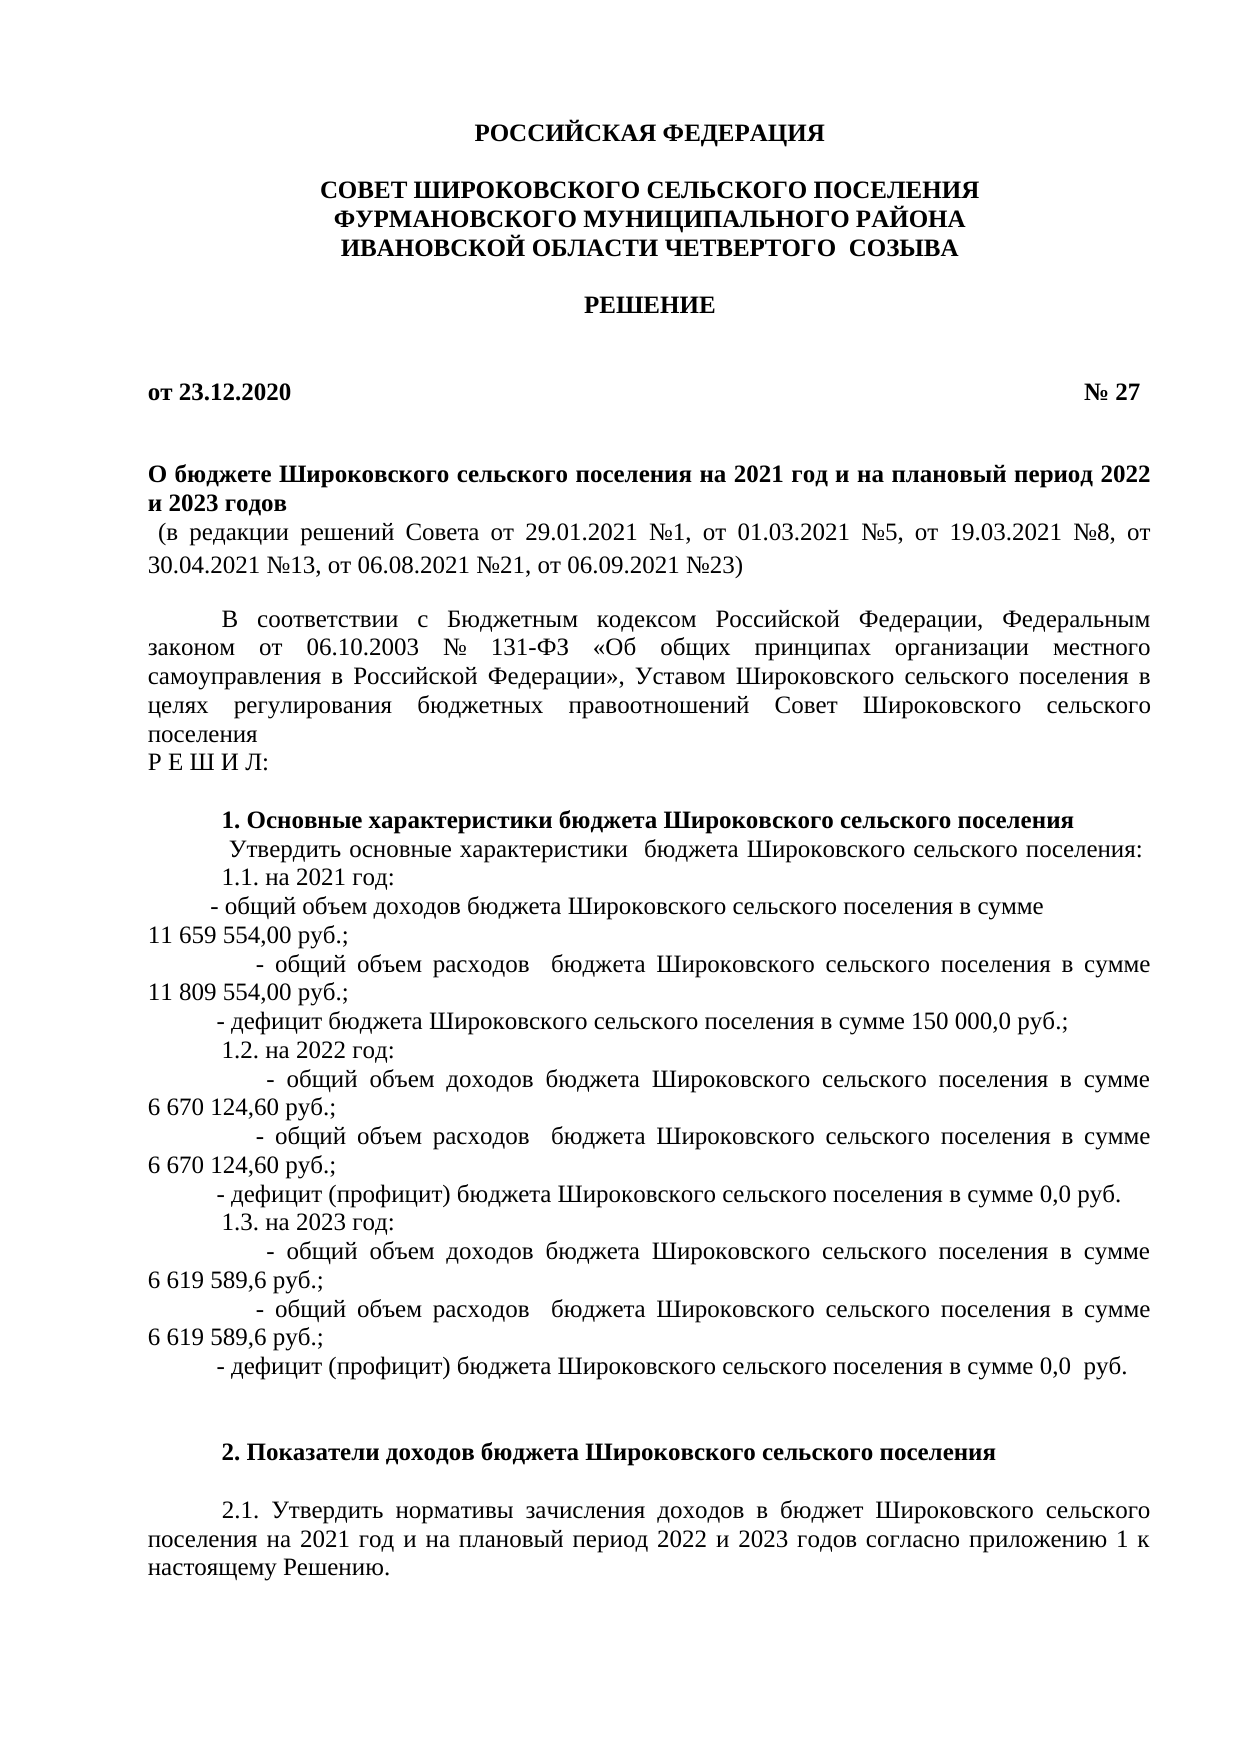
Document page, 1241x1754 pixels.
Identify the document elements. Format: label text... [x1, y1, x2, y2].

text 2.1. Утвердить нормативы зачисления доходов в бюджет Широковского сельского поселения на 2021 год и на плановый период 2022 и 2023 годов согласно приложению 1 к настоящему Решению. [148, 1495, 1152, 1581]
text 1. Основные характеристики бюджета Широковского сельского поселения [148, 805, 1152, 834]
text ИВАНОВСКОЙ ОБЛАСТИ ЧЕТВЕРТОГО СОЗЫВА [148, 233, 1152, 262]
text - общий объем доходов бюджета Широковского сельского поселения в сумме [148, 891, 1152, 920]
text - дефицит (профицит) бюджета Широковского сельского поселения в сумме 0,0 руб. [148, 1179, 1152, 1207]
text - общий объем доходов бюджета Широковского сельского поселения в сумме 6 670 124,60 руб.; [148, 1064, 1152, 1121]
text - общий объем расходов бюджета Широковского сельского поселения в сумме 11 809 554,00 руб.; [148, 949, 1152, 1006]
text РЕШЕНИЕ [148, 291, 1152, 319]
text СОВЕТ ШИРОКОВСКОГО СЕЛЬСКОГО ПОСЕЛЕНИЯ [148, 176, 1152, 204]
text - дефицит (профицит) бюджета Широковского сельского поселения в сумме 0,0 руб. [148, 1351, 1152, 1380]
text ФУРМАНОВСКОГО МУНИЦИПАЛЬНОГО РАЙОНА [148, 204, 1152, 233]
text Р Е Ш И Л: [148, 747, 1152, 776]
text от 23.12.2020 № 27 [148, 377, 1152, 406]
subtitle О бюджете Широковского сельского поселения на 2021 год и на плановый период 2022 и 2023 годов [148, 459, 1152, 517]
text 2. Показатели доходов бюджета Широковского сельского поселения [148, 1437, 1152, 1466]
text (в редакции решений Совета от 29.01.2021 №1, от 01.03.2021 №5, от 19.03.2021 №8, от 30.04.2021 №13, от 06.08.2021 №21, от 06.09.2021 №23) [148, 517, 1152, 579]
text 1.2. на 2022 год: [148, 1035, 1152, 1064]
text - общий объем доходов бюджета Широковского сельского поселения в сумме 6 619 589,6 руб.; [148, 1236, 1152, 1294]
text В соответствии с Бюджетным кодексом Российской Федерации, Федеральным законом от 06.10.2003 № 131-ФЗ «Об общих принципах организации местного самоуправления в Российской Федерации», Уставом Широковского сельского поселения в целях регулирования бюджетных правоотношений Совет Широковского сельского поселения [148, 604, 1152, 747]
text 11 659 554,00 руб.; [148, 920, 1152, 949]
text - общий объем расходов бюджета Широковского сельского поселения в сумме 6 670 124,60 руб.; [148, 1121, 1152, 1179]
text - дефицит бюджета Широковского сельского поселения в сумме 150 000,0 руб.; [148, 1006, 1152, 1035]
text Утвердить основные характеристики бюджета Широковского сельского поселения: 1.1. на 2021 год: [148, 834, 1152, 891]
text РОССИЙСКАЯ ФЕДЕРАЦИЯ [148, 118, 1152, 147]
text 1.3. на 2023 год: [148, 1207, 1152, 1236]
text - общий объем расходов бюджета Широковского сельского поселения в сумме 6 619 589,6 руб.; [148, 1294, 1152, 1351]
